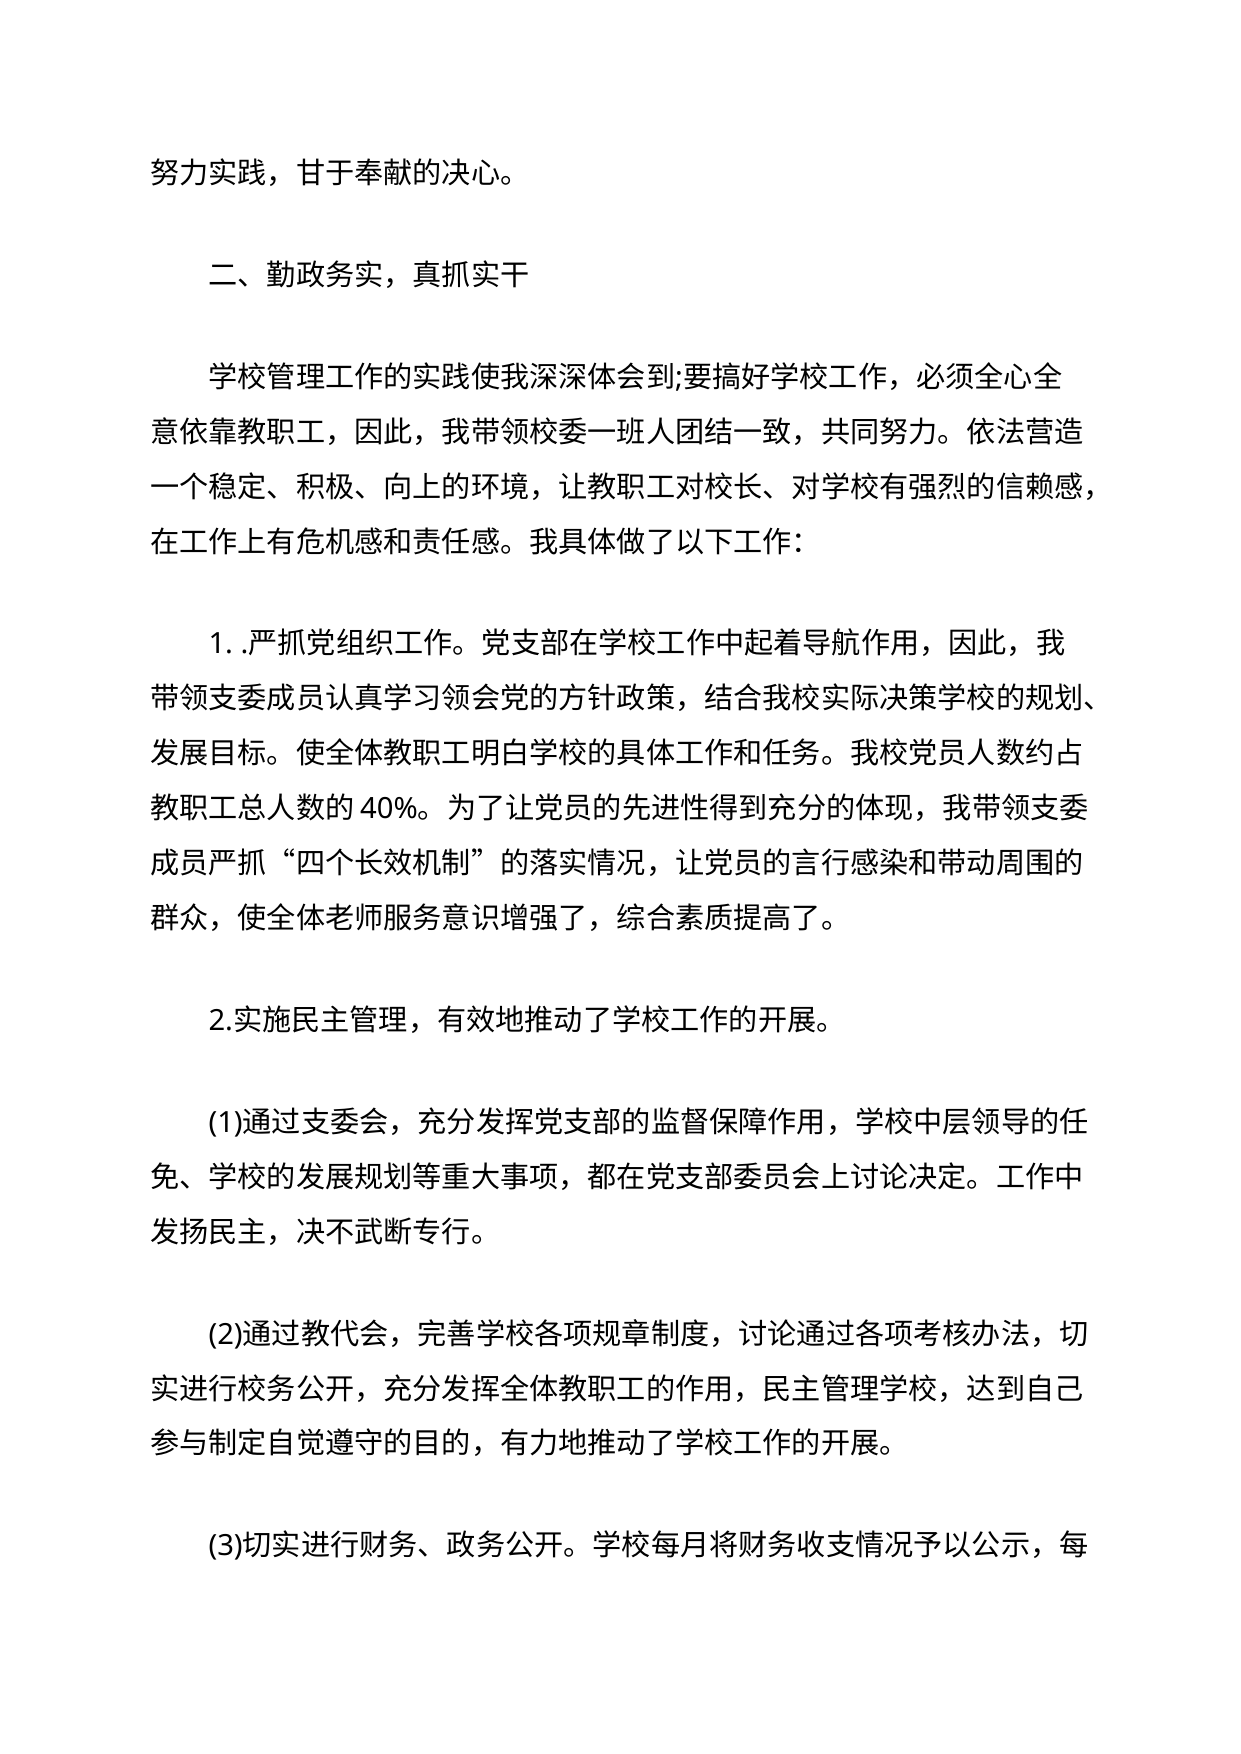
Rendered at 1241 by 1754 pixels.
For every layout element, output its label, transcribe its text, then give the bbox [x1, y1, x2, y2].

text 二、勤政务实，真抓实干 [150, 252, 1090, 294]
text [150, 150, 1090, 192]
text 学校管理工作的实践使我深深体会到;要搞好学校工作，必须全心全意依靠教职工，因此，我带领校委一班人团结一致，共同努力。依法营造一个稳定、积极、向上的环境，让教职工对校长、对学校有强烈的信赖感，在工作上有危机感和责任感。我具体做了以下工作： [150, 353, 1090, 561]
text (1)通过支委会，充分发挥党支部的监督保障作用，学校中层领导的任免、学校的发展规划等重大事项，都在党支部委员会上讨论决定。工作中发扬民主，决不武断专行。 [150, 1098, 1090, 1251]
text 1. .严抓党组织工作。党支部在学校工作中起着导航作用，因此，我带领支委成员认真学习领会党的方针政策，结合我校实际决策学校的规划、发展目标。使全体教职工明白学校的具体工作和任务。我校党员人数约占教职工总人数的40%。为了让党员的先进性得到充分的体现，我带领支委成员严抓“四个长效机制”的落实情况，让党员的言行感染和带动周围的群众，使全体老师服务意识增强了，综合素质提高了。 [150, 620, 1090, 937]
text 2.实施民主管理，有效地推动了学校工作的开展。 [150, 997, 1090, 1039]
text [150, 1522, 1090, 1564]
text (2)通过教代会，完善学校各项规章制度，讨论通过各项考核办法，切实进行校务公开，充分发挥全体教职工的作用，民主管理学校，达到自己参与制定自觉遵守的目的，有力地推动了学校工作的开展。 [150, 1310, 1090, 1462]
